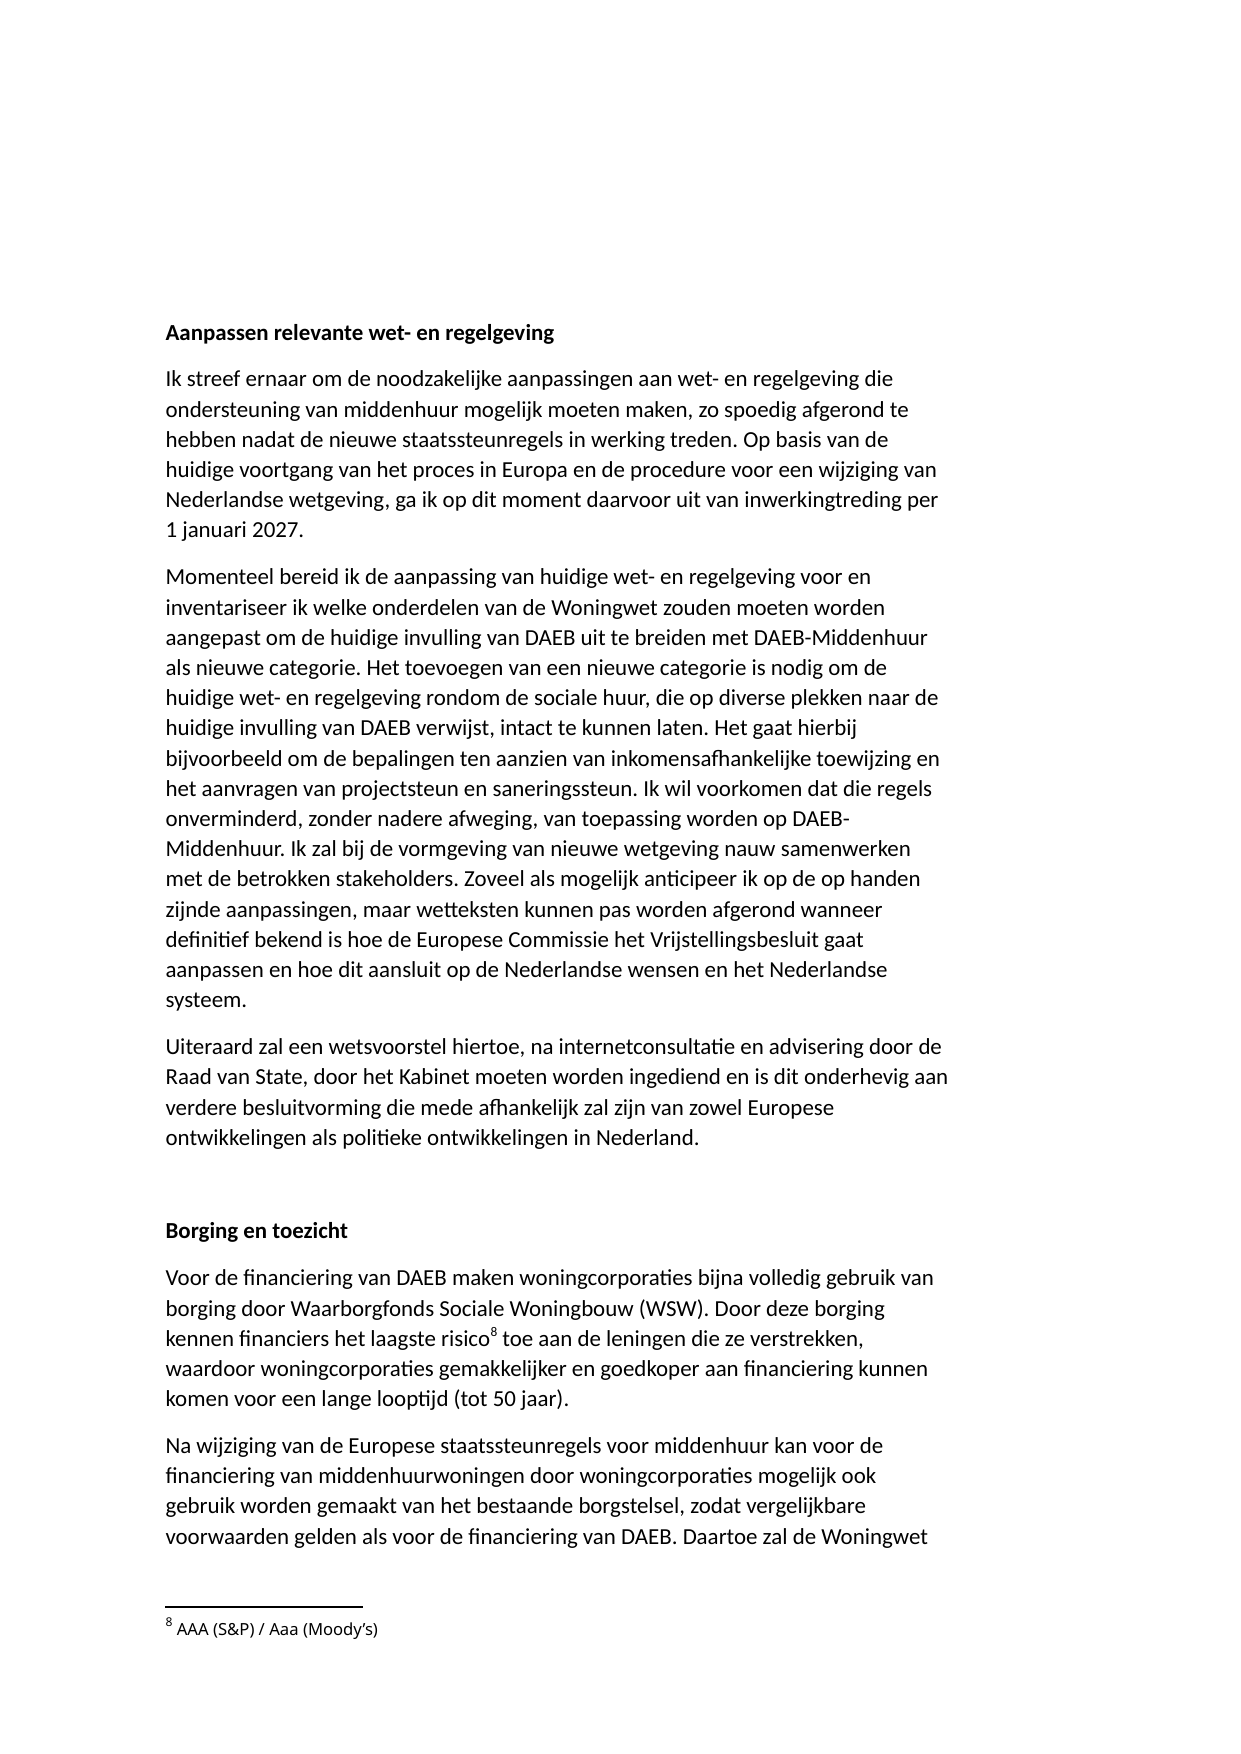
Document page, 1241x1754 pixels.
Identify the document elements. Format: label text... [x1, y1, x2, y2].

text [165, 1431, 951, 1550]
text Voor de financiering van DAEB maken woningcorporaties bijna volledig gebruik van borging door Waarborgfonds Sociale Woningbouw (WSW). Door deze borging kennen financiers het laagste risico toe aan de leningen die ze verstrekken, waardoor woningcorporaties gemakkelijker en goedkoper aan financiering kunnen komen voor een lange looptijd (tot 50 jaar). [165, 1263, 951, 1412]
text Aanpassen relevante wet- en regelgeving [165, 318, 951, 346]
text Ik streef ernaar om de noodzakelijke aanpassingen aan wet- en regelgeving die ondersteuning van middenhuur mogelijk moeten maken, zo spoedig afgerond te hebben nadat de nieuwe staatssteunregels in werking treden. Op basis van de huidige voortgang van het proces in Europa en de procedure voor een wijziging van Nederlandse wetgeving, ga ik op dit moment daarvoor uit van inwerkingtreding per 1 januari 2027. [165, 364, 951, 544]
text Borging en toezicht [165, 1217, 951, 1245]
text Uiteraard zal een wetsvoorstel hiertoe, na internetconsultatie en advisering door de Raad van State, door het Kabinet moeten worden ingediend en is dit onderhevig aan verdere besluitvorming die mede afhankelijk zal zijn van zowel Europese ontwikkelingen als politieke ontwikkelingen in Nederland. [165, 1032, 951, 1151]
text Momenteel bereid ik de aanpassing van huidige wet- en regelgeving voor en inventariseer ik welke onderdelen van de Woningwet zouden moeten worden aangepast om de huidige invulling van DAEB uit te breiden met DAEB-Middenhuur als nieuwe categorie. Het toevoegen van een nieuwe categorie is nodig om de huidige wet- en regelgeving rondom de sociale huur, die op diverse plekken naar de huidige invulling van DAEB verwijst, intact te kunnen laten. Het gaat hierbij bijvoorbeeld om de bepalingen ten aanzien van inkomensafhankelijke toewijzing en het aanvragen van projectsteun en saneringssteun. Ik wil voorkomen dat die regels onverminderd, zonder nadere afweging, van toepassing worden op DAEB-Middenhuur. Ik zal bij de vormgeving van nieuwe wetgeving nauw samenwerken met de betrokken stakeholders. Zoveel als mogelijk anticipeer ik op de op handen zijnde aanpassingen, maar wetteksten kunnen pas worden afgerond wanneer definitief bekend is hoe de Europese Commissie het Vrijstellingsbesluit gaat aanpassen en hoe dit aansluit op de Nederlandse wensen en het Nederlandse systeem. [165, 562, 951, 1013]
